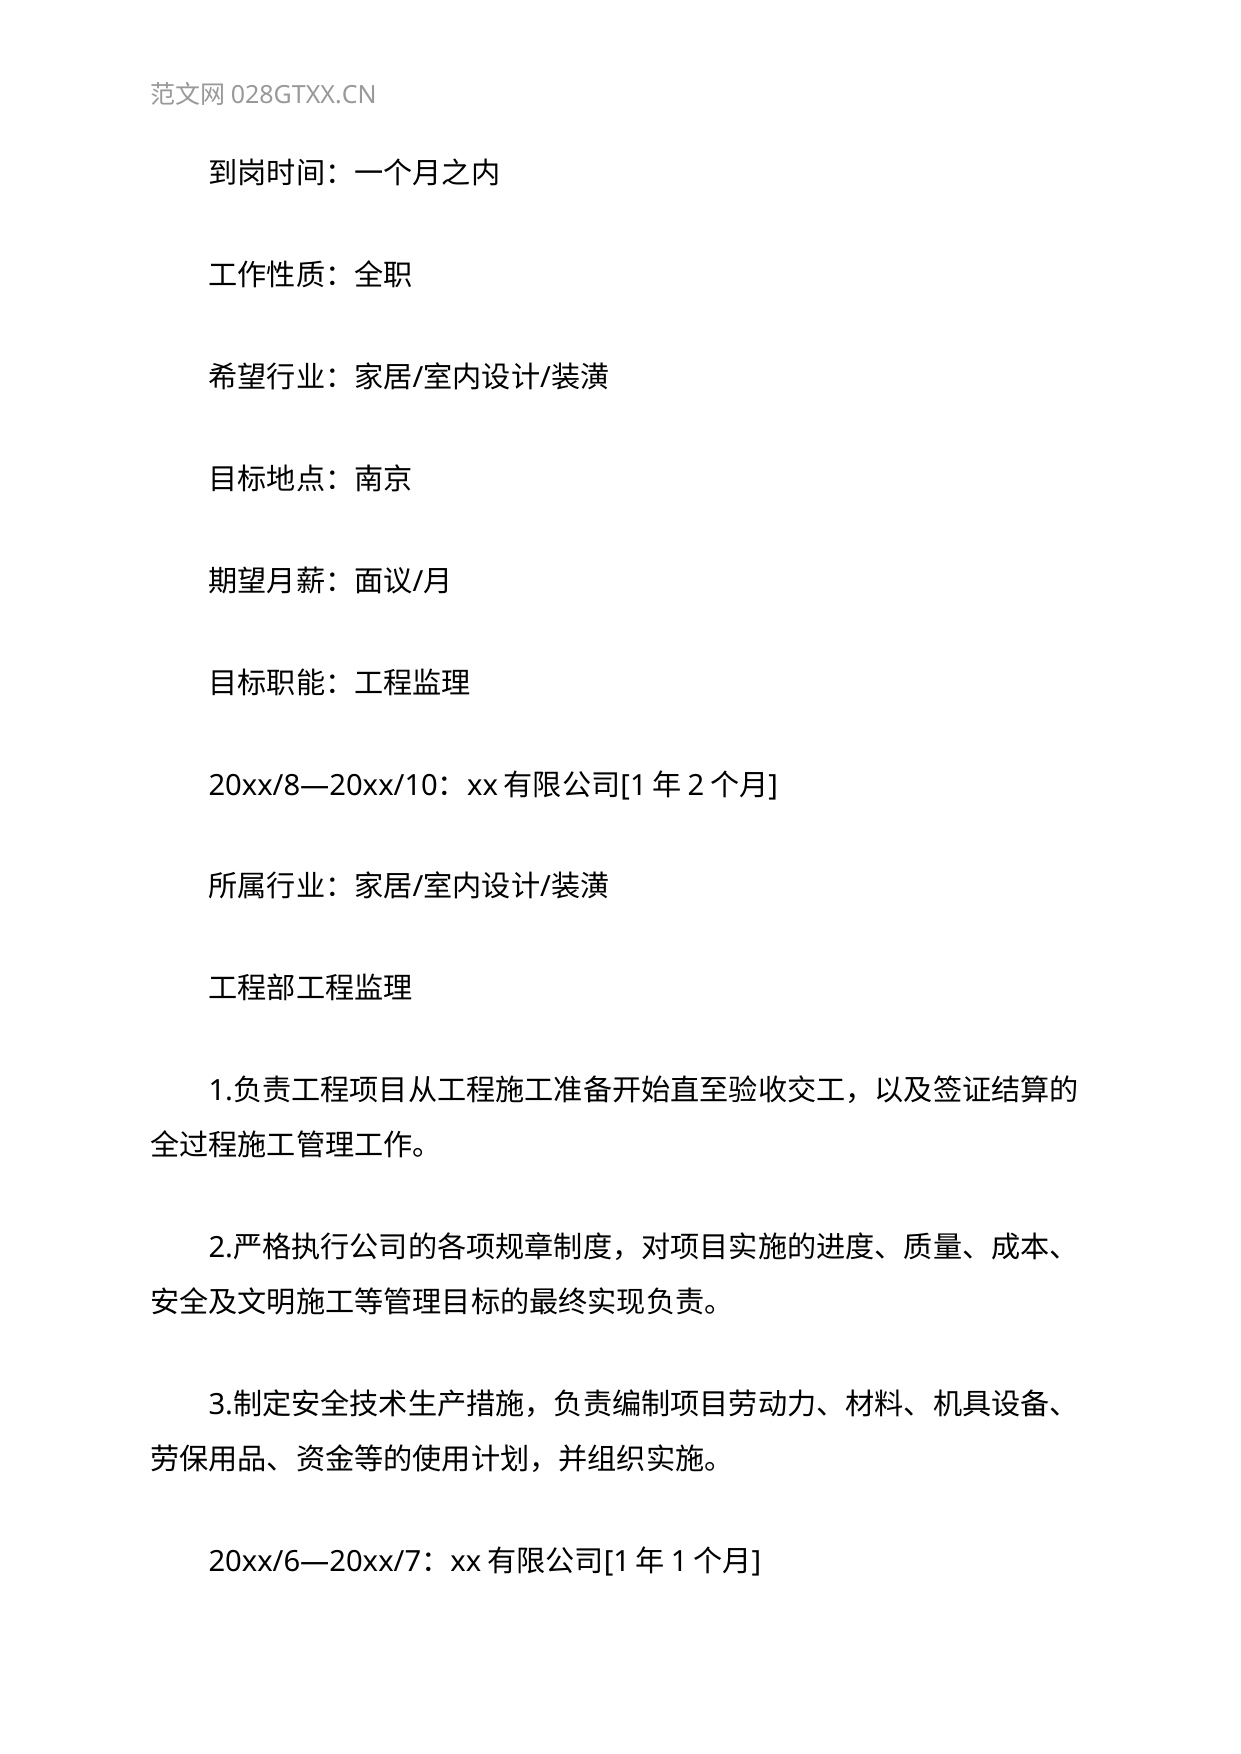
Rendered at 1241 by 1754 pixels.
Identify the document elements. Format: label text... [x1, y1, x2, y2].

text 2.严格执行公司的各项规章制度，对项目实施的进度、质量、成本、安全及文明施工等管理目标的最终实现负责。 [150, 1223, 1090, 1321]
text 期望月薪：面议/月 [150, 557, 1090, 600]
text 工程部工程监理 [150, 965, 1090, 1007]
text 20xx/6—20xx/7：xx有限公司[1年1个月] [150, 1537, 1090, 1579]
text 目标职能：工程监理 [150, 659, 1090, 702]
text 1.负责工程项目从工程施工准备开始直至验收交工，以及签证结算的全过程施工管理工作。 [150, 1067, 1090, 1164]
text 所属行业：家居/室内设计/装潢 [150, 863, 1090, 905]
text 希望行业：家居/室内设计/装潢 [150, 353, 1090, 396]
text 20xx/8—20xx/10：xx有限公司[1年2个月] [150, 761, 1090, 803]
text 目标地点：南京 [150, 456, 1090, 498]
text 工作性质：全职 [150, 252, 1090, 294]
text 3.制定安全技术生产措施，负责编制项目劳动力、材料、机具设备、劳保用品、资金等的使用计划，并组织实施。 [150, 1380, 1090, 1478]
text 到岗时间：一个月之内 [150, 150, 1090, 192]
